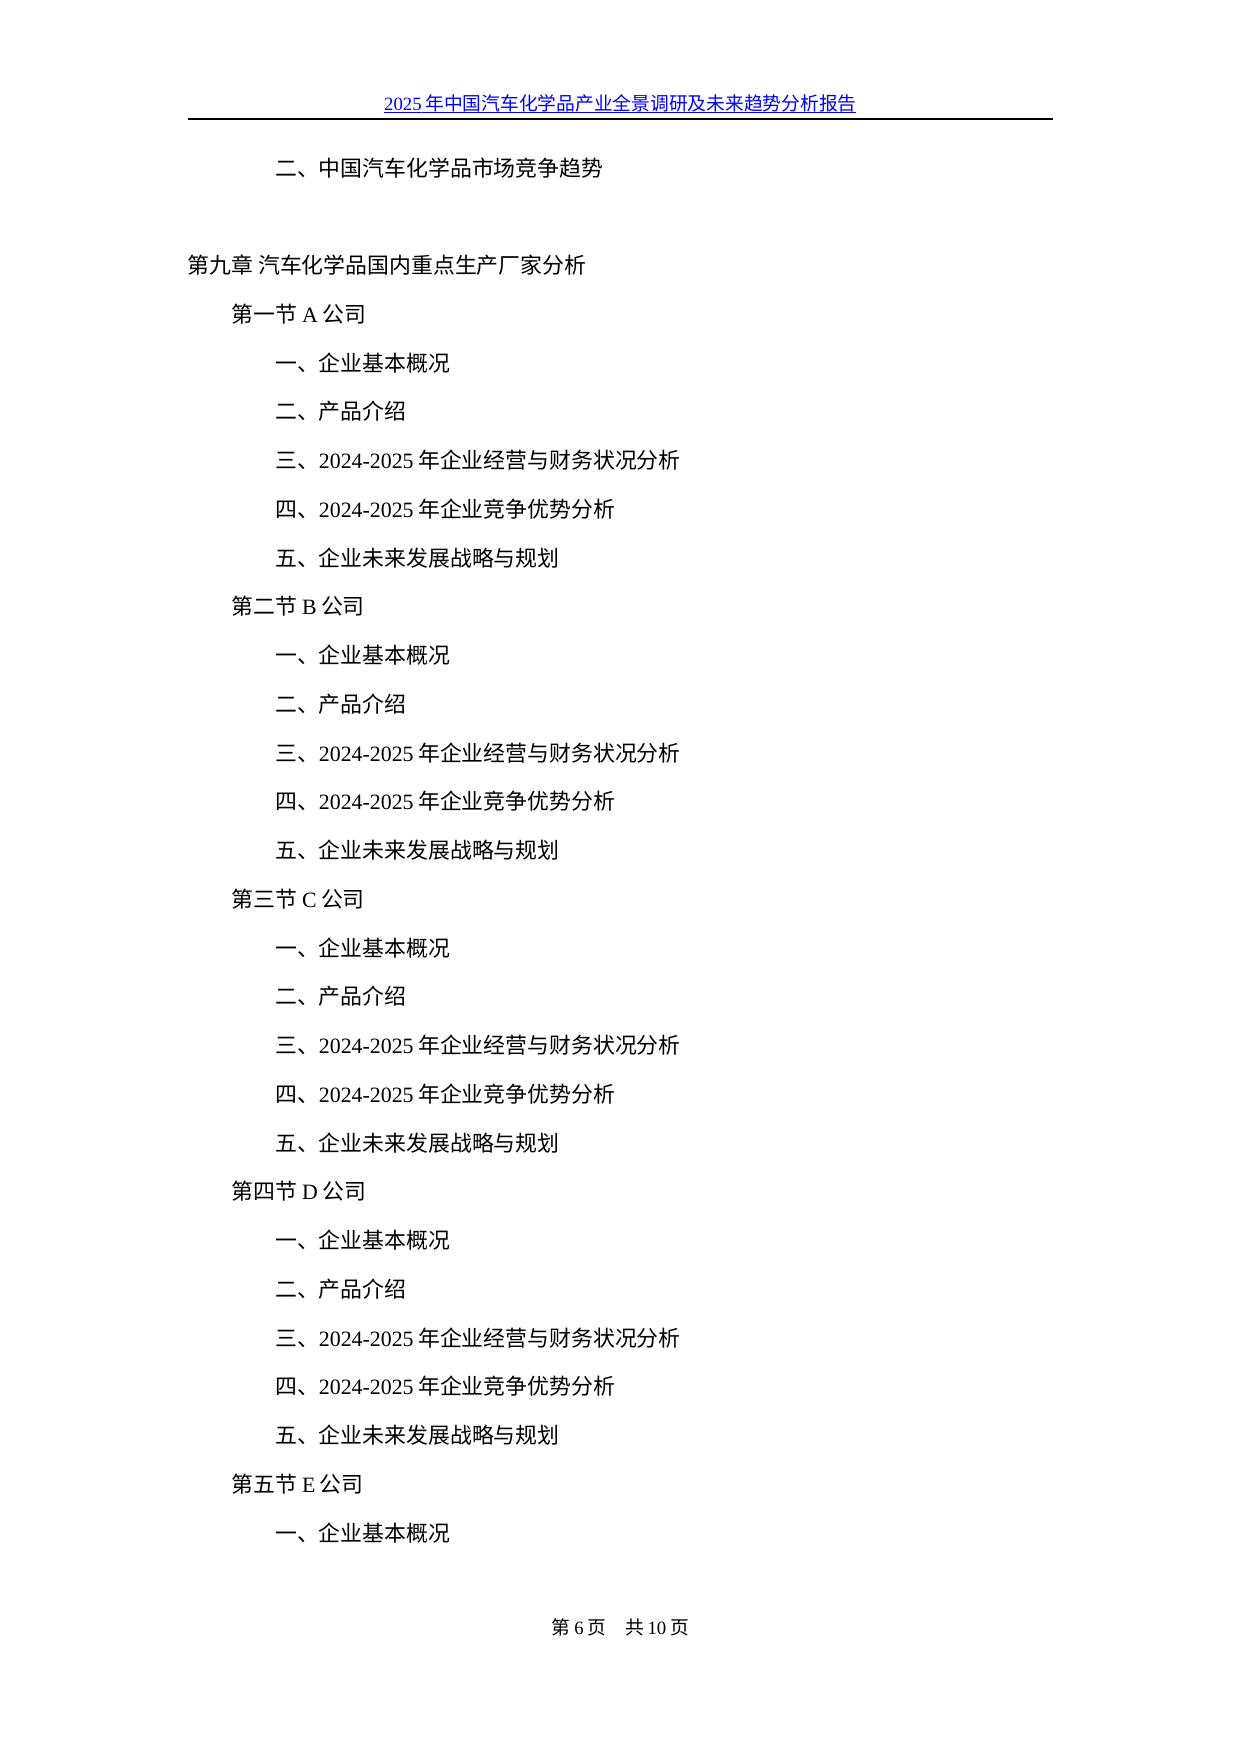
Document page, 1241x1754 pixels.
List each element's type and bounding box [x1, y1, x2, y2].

text [187, 150, 1053, 1548]
